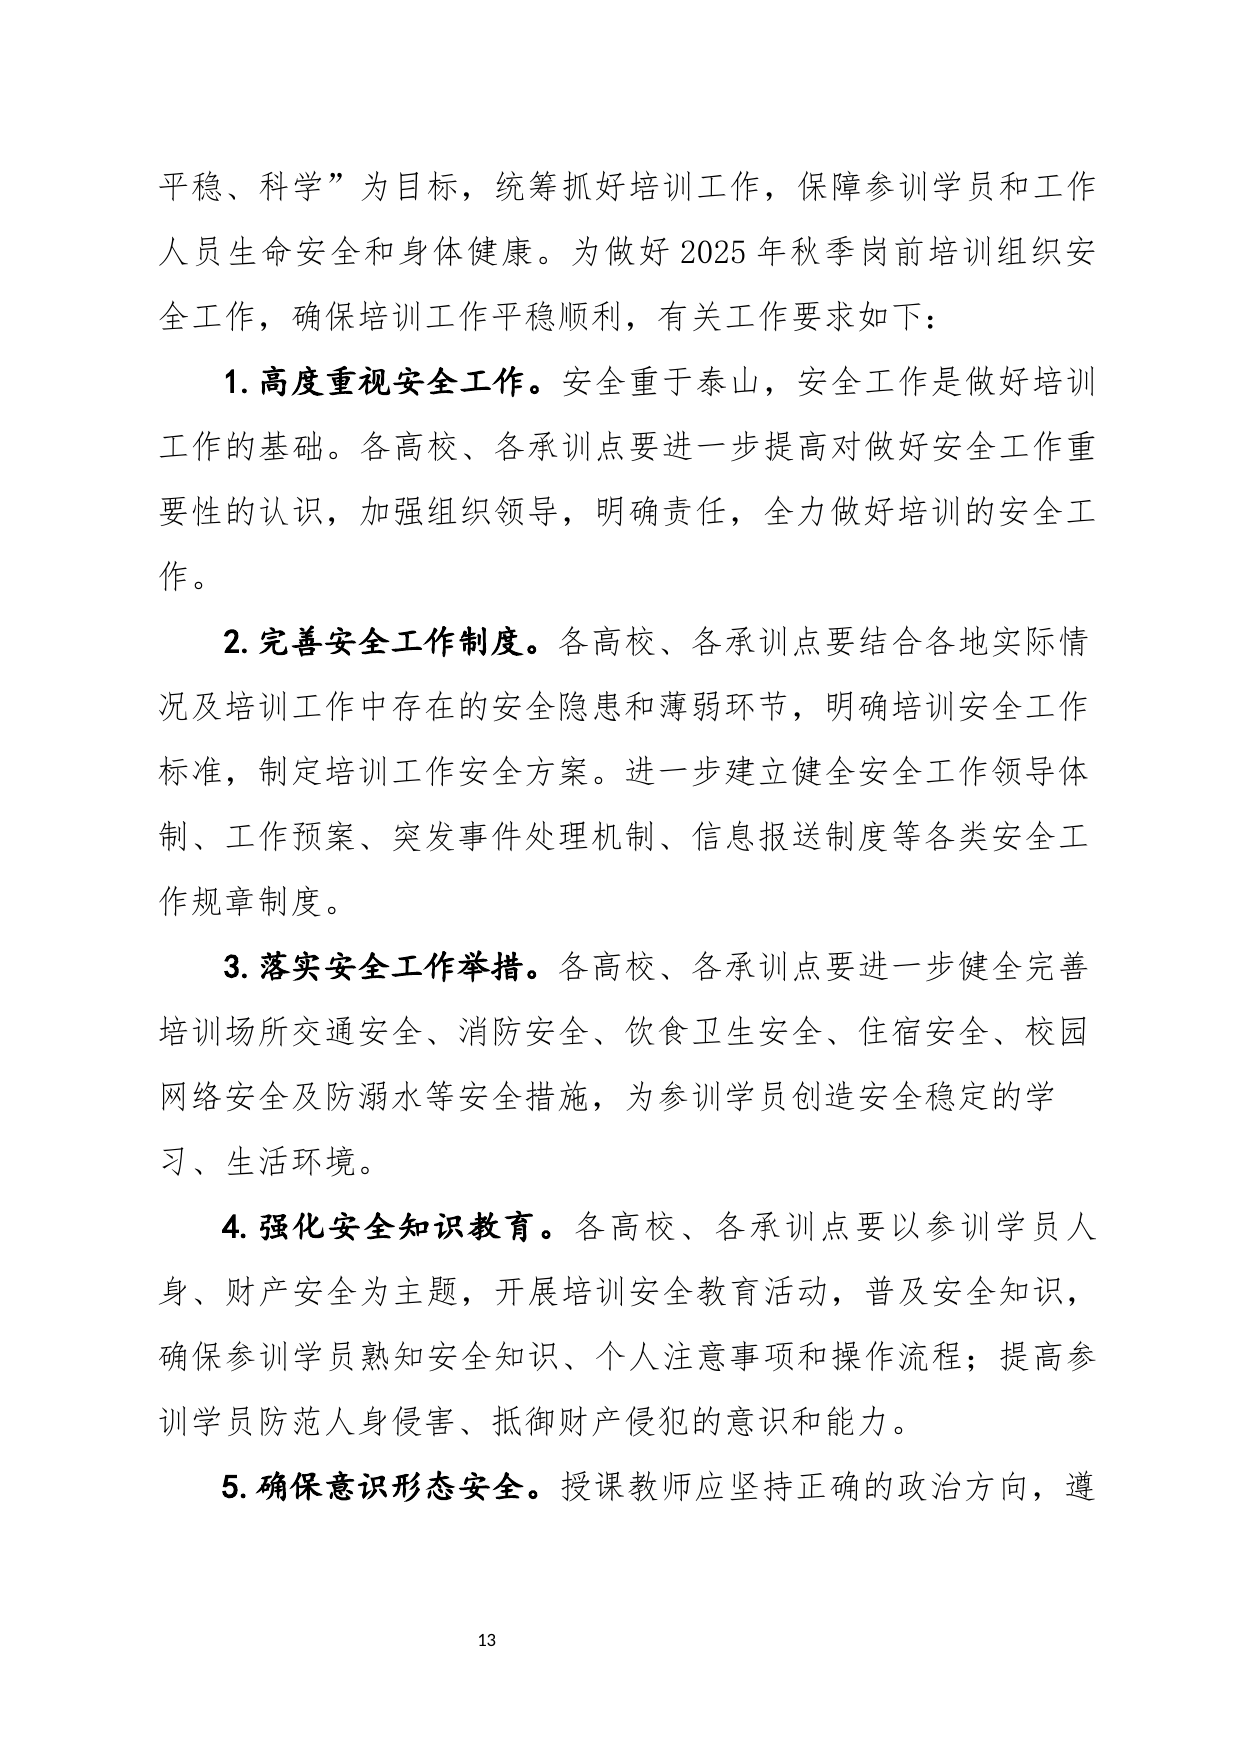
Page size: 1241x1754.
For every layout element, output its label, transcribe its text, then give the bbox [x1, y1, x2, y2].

text 3.落实安全工作举措。各高校、各承训点要进一步健全完善培训场所交通安全、消防安全、饮食卫生安全、住宿安全、校园网络安全及防溺水等安全措施，为参训学员创造安全稳定的学习、生活环境。 [156, 931, 1098, 1191]
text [156, 151, 1098, 346]
text 2.完善安全工作制度。各高校、各承训点要结合各地实际情况及培训工作中存在的安全隐患和薄弱环节，明确培训安全工作标准，制定培训工作安全方案。进一步建立健全安全工作领导体制、工作预案、突发事件处理机制、信息报送制度等各类安全工作规章制度。 [156, 606, 1098, 931]
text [156, 1451, 1098, 1516]
text 1.高度重视安全工作。安全重于泰山，安全工作是做好培训工作的基础。各高校、各承训点要进一步提高对做好安全工作重要性的认识，加强组织领导，明确责任，全力做好培训的安全工作。 [156, 346, 1098, 606]
text 4.强化安全知识教育。各高校、各承训点要以参训学员人身、财产安全为主题，开展培训安全教育活动，普及安全知识，确保参训学员熟知安全知识、个人注意事项和操作流程；提高参训学员防范人身侵害、抵御财产侵犯的意识和能力。 [156, 1191, 1098, 1451]
